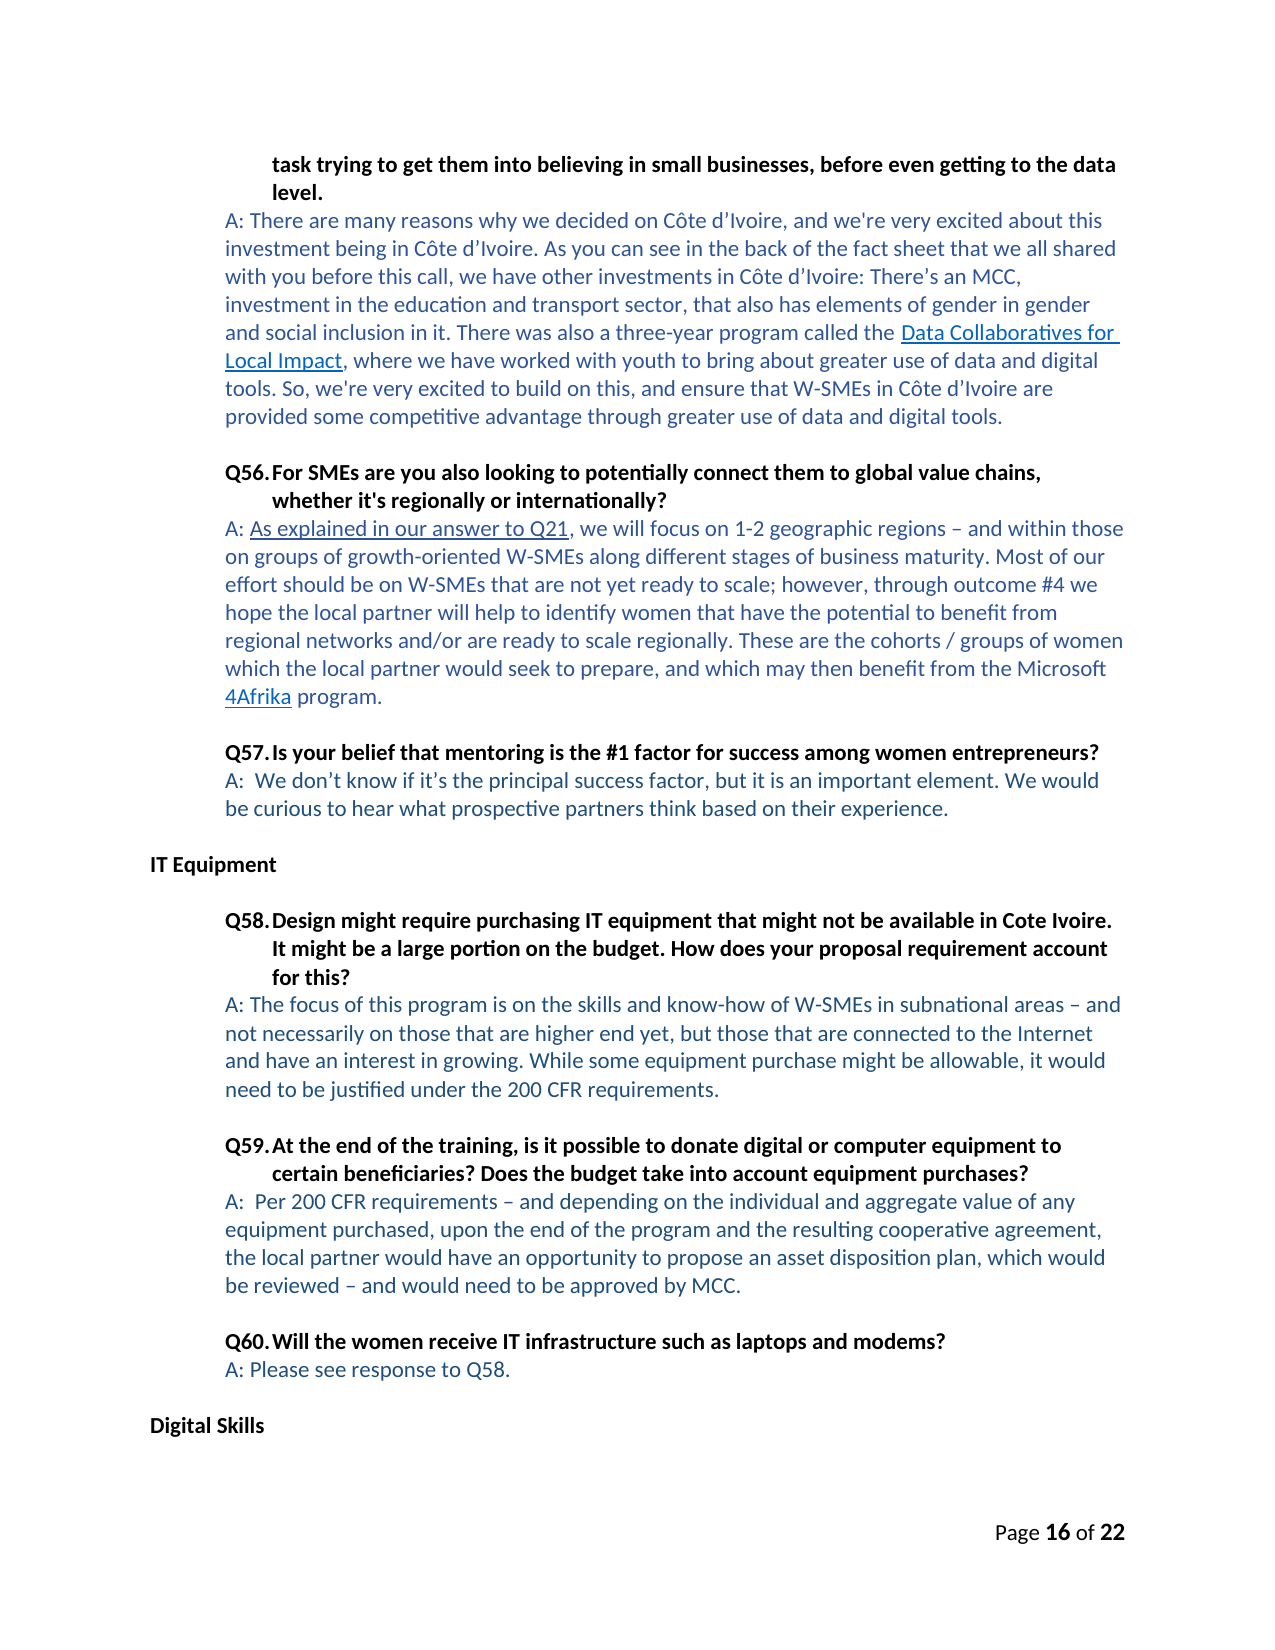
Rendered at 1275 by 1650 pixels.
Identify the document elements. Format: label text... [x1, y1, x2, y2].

subtitle Digital Skills [150, 1411, 1125, 1439]
text A: As explained in our answer to Q21, we will focus on 1-2 geographic regions – and within those on groups of growth-oriented W-SMEs along different stages of business maturity. Most of our effort should be on W-SMEs that are not yet ready to scale; however, through outcome #4 we hope the local partner will help to identify women that have the potential to benefit from regional networks and/or are ready to scale regionally. These are the cohorts / groups of women which the local partner would seek to prepare, and which may then benefit from the Microsoft 4Afrika program. [225, 514, 1125, 710]
subtitle IT Equipment [150, 851, 1125, 878]
list Is your belief that mentoring is the #1 factor for success among women entrepreneurs? [225, 738, 1125, 766]
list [225, 150, 1125, 206]
list For SMEs are you also looking to potentially connect them to global value chains, whether it's regionally or internationally? [225, 458, 1125, 514]
text A: Per 200 CFR requirements – and depending on the individual and aggregate value of any equipment purchased, upon the end of the program and the resulting cooperative agreement, the local partner would have an opportunity to propose an asset disposition plan, which would be reviewed – and would need to be approved by MCC. [225, 1187, 1125, 1299]
text A: There are many reasons why we decided on Côte d’Ivoire, and we're very excited about this investment being in Côte d’Ivoire. As you can see in the back of the fact sheet that we all shared with you before this call, we have other investments in Côte d’Ivoire: There’s an MCC, investment in the education and transport sector, that also has elements of gender in gender and social inclusion in it. There was also a three-year program called the Data Collaboratives for Local Impact, where we have worked with youth to bring about greater use of data and digital tools. So, we're very excited to build on this, and ensure that W-SMEs in Côte d’Ivoire are provided some competitive advantage through greater use of data and digital tools. [225, 206, 1125, 430]
list Will the women receive IT infrastructure such as laptops and modems? [225, 1327, 1125, 1355]
text A: We don’t know if it’s the principal success factor, but it is an important element. We would be curious to hear what prospective partners think based on their experience. [225, 766, 1125, 822]
list Design might require purchasing IT equipment that might not be available in Cote Ivoire. It might be a large portion on the budget. How does your proposal requirement account for this? [225, 907, 1125, 991]
list At the end of the training, is it possible to donate digital or computer equipment to certain beneficiaries? Does the budget take into account equipment purchases? [225, 1131, 1125, 1187]
text A: The focus of this program is on the skills and know-how of W-SMEs in subnational areas – and not necessarily on those that are higher end yet, but those that are connected to the Internet and have an interest in growing. While some equipment purchase might be allowable, it would need to be justified under the 200 CFR requirements. [225, 991, 1125, 1103]
text A: Please see response to Q58. [150, 1355, 1125, 1383]
